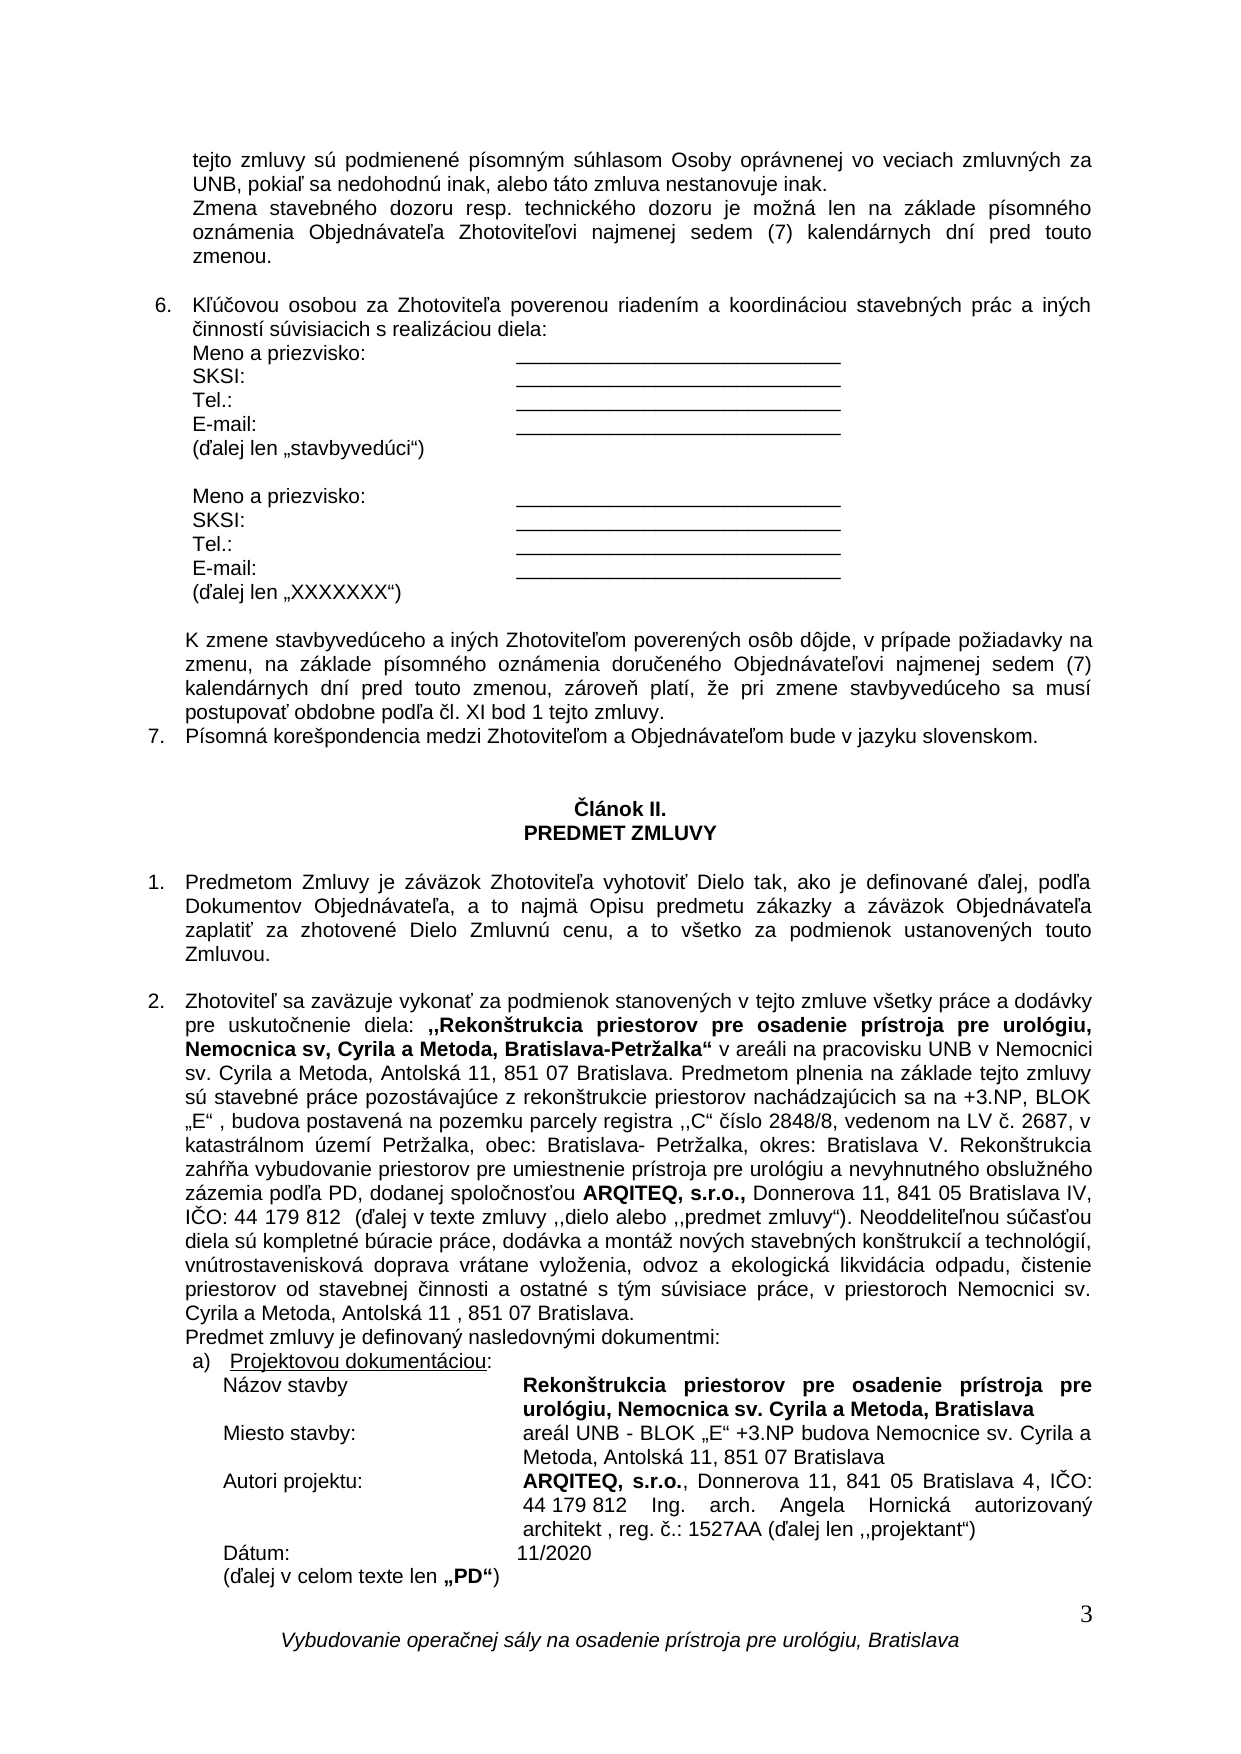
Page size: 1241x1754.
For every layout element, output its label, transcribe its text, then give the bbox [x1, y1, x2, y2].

text (ďalej v celom texte len „PD“) [223, 1564, 1093, 1588]
text Miesto stavby: areál UNB - BLOK „E“ +3.NP budova Nemocnice sv. Cyrila a Metoda, Antolská 11, 851 07 Bratislava [223, 1421, 1093, 1468]
list Predmet zmluvy je definovaný nasledovnými dokumentmi: [185, 1325, 1093, 1349]
text SKSI: ____________________________ [192, 508, 1093, 532]
list Písomná korešpondencia medzi Zhotoviteľom a Objednávateľom bude v jazyku slovenskom. [148, 724, 1093, 748]
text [192, 148, 1093, 196]
text E-mail: ____________________________ [192, 556, 1093, 580]
list K zmene stavbyvedúceho a iných Zhotoviteľom poverených osôb dôjde, v prípade požiadavky na zmenu, na základe písomného oznámenia doručeného Objednávateľovi najmenej sedem (7) kalendárnych dní pred touto zmenou, zároveň platí, že pri zmene stavbyvedúceho sa musí postupovať obdobne podľa čl. XI bod 1 tejto zmluvy. [185, 628, 1093, 724]
text Meno a priezvisko: ____________________________ [192, 340, 1093, 364]
text Zmena stavebného dozoru resp. technického dozoru je možná len na základe písomného oznámenia Objednávateľa Zhotoviteľovi najmenej sedem (7) kalendárnych dní pred touto zmenou. [192, 196, 1093, 267]
text Autori projektu: ARQITEQ, s.r.o., Donnerova 11, 841 05 Bratislava 4, IČO: 44 179 812 Ing. arch. Angela Hornická autorizovaný architekt , reg. č.: 1527AA (ďalej len ,,projektant“) [223, 1468, 1093, 1540]
text (ďalej len „XXXXXXX“) [192, 580, 1093, 604]
text Dátum: 11/2020 [223, 1540, 1093, 1564]
text Tel.: ____________________________ [192, 532, 1093, 556]
text (ďalej len „stavbyvedúci“) [192, 436, 1093, 460]
text E-mail: ____________________________ [192, 412, 1093, 436]
text PREDMET ZMLUVY [148, 821, 1093, 844]
list Zhotoviteľ sa zaväzuje vykonať za podmienok stanovených v tejto zmluve všetky práce a dodávky pre uskutočnenie diela: ,,Rekonštrukcia priestorov pre osadenie prístroja pre urológiu, Nemocnica sv, Cyrila a Metoda, Bratislava-Petržalka“ v areáli na pracovisku UNB v Nemocnici sv. Cyrila a Metoda, Antolská 11, 851 07 Bratislava. Predmetom plnenia na základe tejto zmluvy sú stavebné práce pozostávajúce z rekonštrukcie priestorov nachádzajúcich sa na +3.NP, BLOK „E“ , budova postavená na pozemku parcely registra ,,C“ číslo 2848/8, vedenom na LV č. 2687, v katastrálnom území Petržalka, obec: Bratislava- Petržalka, okres: Bratislava V. Rekonštrukcia zahŕňa vybudovanie priestorov pre umiestnenie prístroja pre urológiu a nevyhnutného obslužného zázemia podľa PD, dodanej spoločnosťou ARQITEQ, s.r.o., Donnerova 11, 841 05 Bratislava IV, IČO: 44 179 812 (ďalej v texte zmluvy ,,dielo alebo ,,predmet zmluvy“). Neoddeliteľnou súčasťou diela sú kompletné búracie práce, dodávka a montáž nových stavebných konštrukcií a technológií, vnútrostavenisková doprava vrátane vyloženia, odvoz a ekologická likvidácia odpadu, čistenie priestorov od stavebnej činnosti a ostatné s tým súvisiace práce, v priestoroch Nemocnici sv. Cyrila a Metoda, Antolská 11 , 851 07 Bratislava. [148, 989, 1093, 1325]
list Kľúčovou osobou za Zhotoviteľa poverenou riadením a koordináciou stavebných prác a iných činností súvisiacich s realizáciou diela: [154, 292, 1093, 340]
text Tel.: ____________________________ [192, 388, 1093, 412]
list Predmetom Zmluvy je záväzok Zhotoviteľa vyhotoviť Dielo tak, ako je definované ďalej, podľa Dokumentov Objednávateľa, a to najmä Opisu predmetu zákazky a záväzok Objednávateľa zaplatiť za zhotovené Dielo Zmluvnú cenu, a to všetko za podmienok ustanovených touto Zmluvou. [148, 869, 1093, 965]
text Názov stavby Rekonštrukcia priestorov pre osadenie prístroja pre urológiu, Nemocnica sv. Cyrila a Metoda, Bratislava [223, 1373, 1093, 1421]
list Projektovou dokumentáciou: [192, 1349, 1093, 1373]
text SKSI: ____________________________ [192, 364, 1093, 388]
text Meno a priezvisko: ____________________________ [192, 484, 1093, 508]
text Článok II. [148, 797, 1093, 821]
